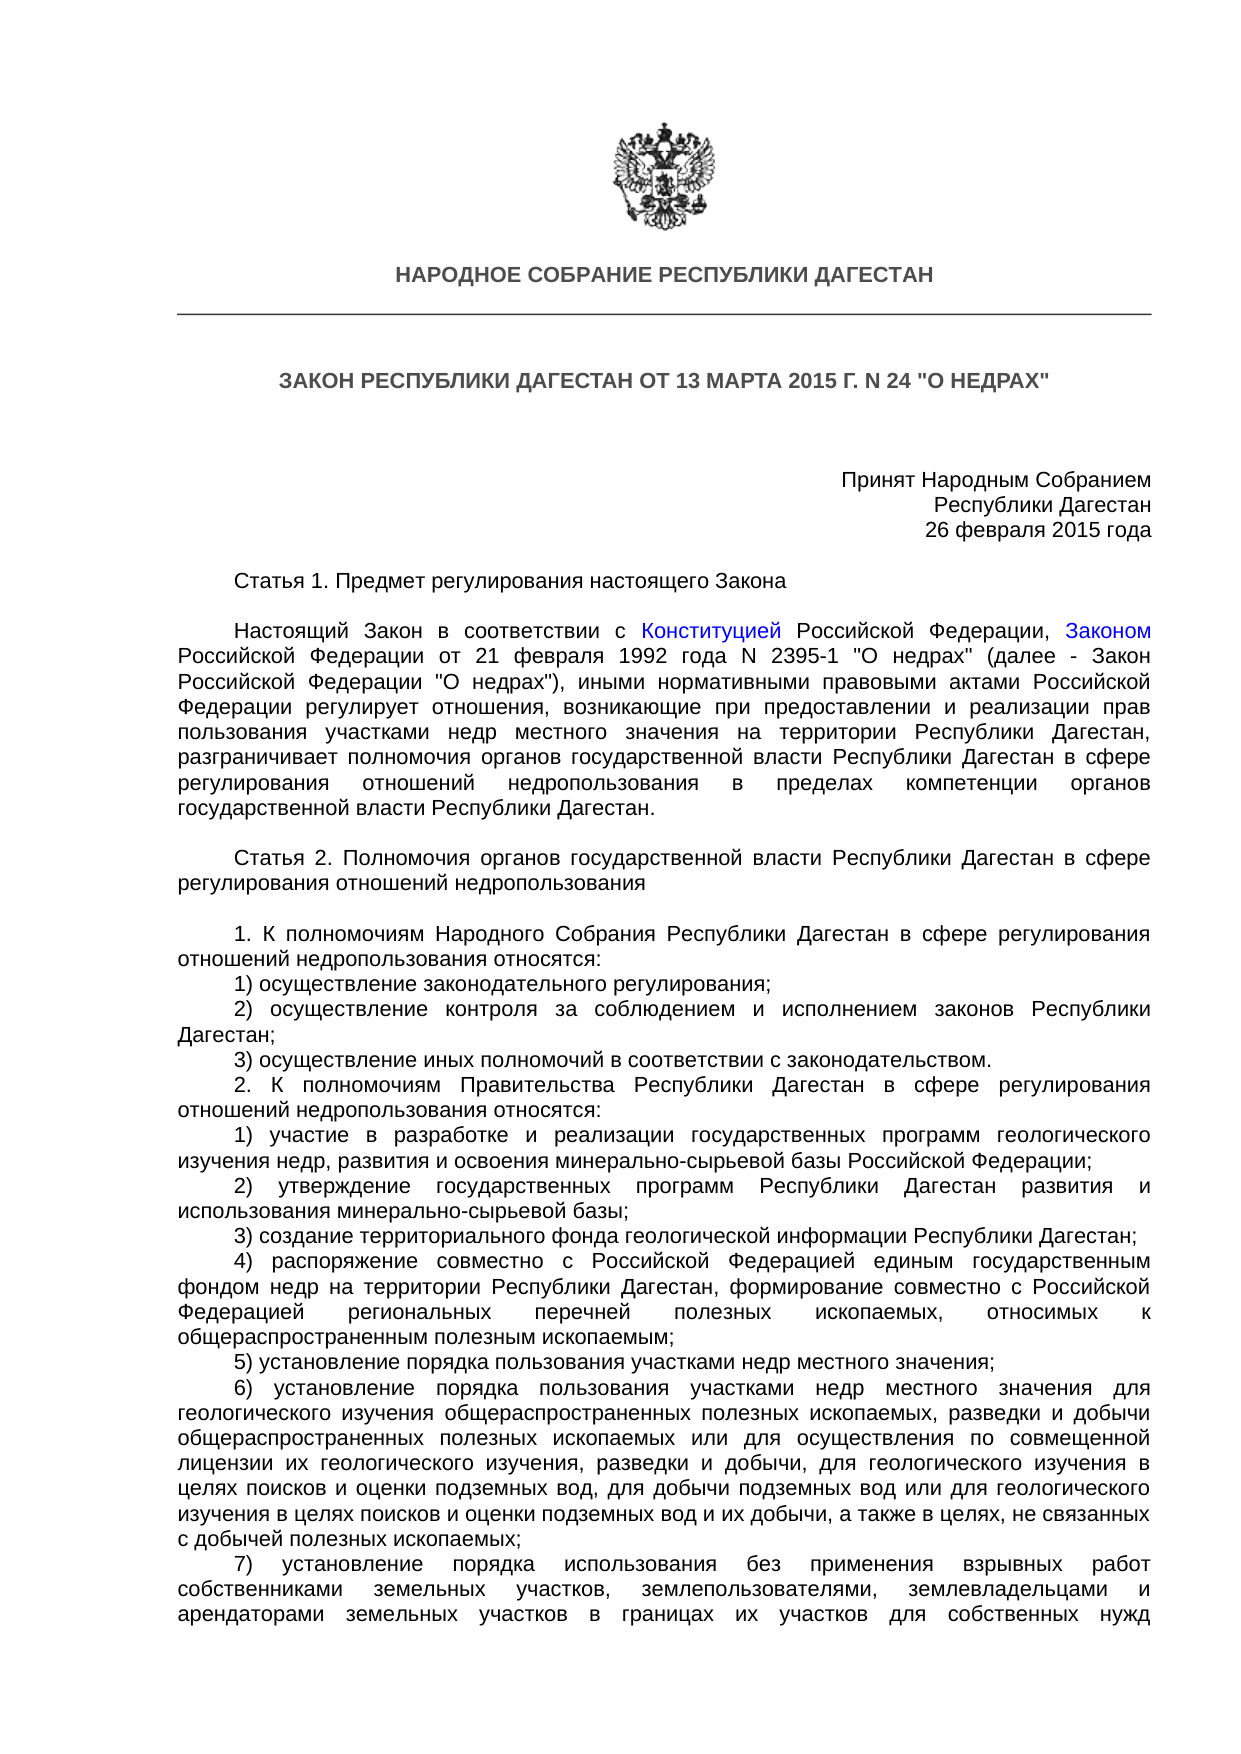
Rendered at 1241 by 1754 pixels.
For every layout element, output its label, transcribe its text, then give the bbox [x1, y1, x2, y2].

text НАРОДНОЕ СОБРАНИЕ РЕСПУБЛИКИ ДАГЕСТАН [177, 262, 1152, 287]
text 1. К полномочиям Народного Собрания Республики Дагестан в сфере регулирования отношений недропользования относятся: [177, 921, 1152, 971]
text Принят Народным Собранием [177, 467, 1152, 492]
text 2) осуществление контроля за соблюдением и исполнением законов Республики Дагестан; [177, 996, 1152, 1047]
text Статья 1. Предмет регулирования настоящего Закона [177, 568, 1152, 593]
text Республики Дагестан [177, 492, 1152, 517]
text Настоящий Закон в соответствии с Конституцией Российской Федерации, Законом Российской Федерации от 21 февраля 1992 года N 2395-1 "О недрах" (далее - Закон Российской Федерации "О недрах"), иными нормативными правовыми актами Российской Федерации регулирует отношения, возникающие при предоставлении и реализации прав пользования участками недр местного значения на территории Республики Дагестан, разграничивает полномочия органов государственной власти Республики Дагестан в сфере регулирования отношений недропользования в пределах компетенции органов государственной власти Республики Дагестан. [177, 618, 1152, 820]
text 3) осуществление иных полномочий в соответствии с законодательством. [177, 1047, 1152, 1072]
text Статья 2. Полномочия органов государственной власти Республики Дагестан в сфере регулирования отношений недропользования [177, 845, 1152, 895]
picture [609, 118, 720, 239]
text ЗАКОН РЕСПУБЛИКИ ДАГЕСТАН ОТ 13 МАРТА 2015 Г. N 24 "О НЕДРАХ" [177, 368, 1152, 394]
text 5) установление порядка пользования участками недр местного значения; [177, 1349, 1152, 1374]
text 3) создание территориального фонда геологической информации Республики Дагестан; [177, 1223, 1152, 1248]
text 6) установление порядка пользования участками недр местного значения для геологического изучения общераспространенных полезных ископаемых, разведки и добычи общераспространенных полезных ископаемых или для осуществления по совмещенной лицензии их геологического изучения, разведки и добычи, для геологического изучения в целях поисков и оценки подземных вод, для добычи подземных вод или для геологического изучения в целях поисков и оценки подземных вод и их добычи, а также в целях, не связанных с добычей полезных ископаемых; [177, 1374, 1152, 1551]
text 2) утверждение государственных программ Республики Дагестан развития и использования минерально-сырьевой базы; [177, 1173, 1152, 1223]
text 4) распоряжение совместно с Российской Федерацией единым государственным фондом недр на территории Республики Дагестан, формирование совместно с Российской Федерацией региональных перечней полезных ископаемых, относимых к общераспространенным полезным ископаемым; [177, 1248, 1152, 1349]
text 1) участие в разработке и реализации государственных программ геологического изучения недр, развития и освоения минерально-сырьевой базы Российской Федерации; [177, 1122, 1152, 1173]
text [177, 1551, 1152, 1626]
text 26 февраля 2015 года [177, 517, 1152, 542]
text 2. К полномочиям Правительства Республики Дагестан в сфере регулирования отношений недропользования относятся: [177, 1072, 1152, 1122]
text 1) осуществление законодательного регулирования; [177, 971, 1152, 996]
